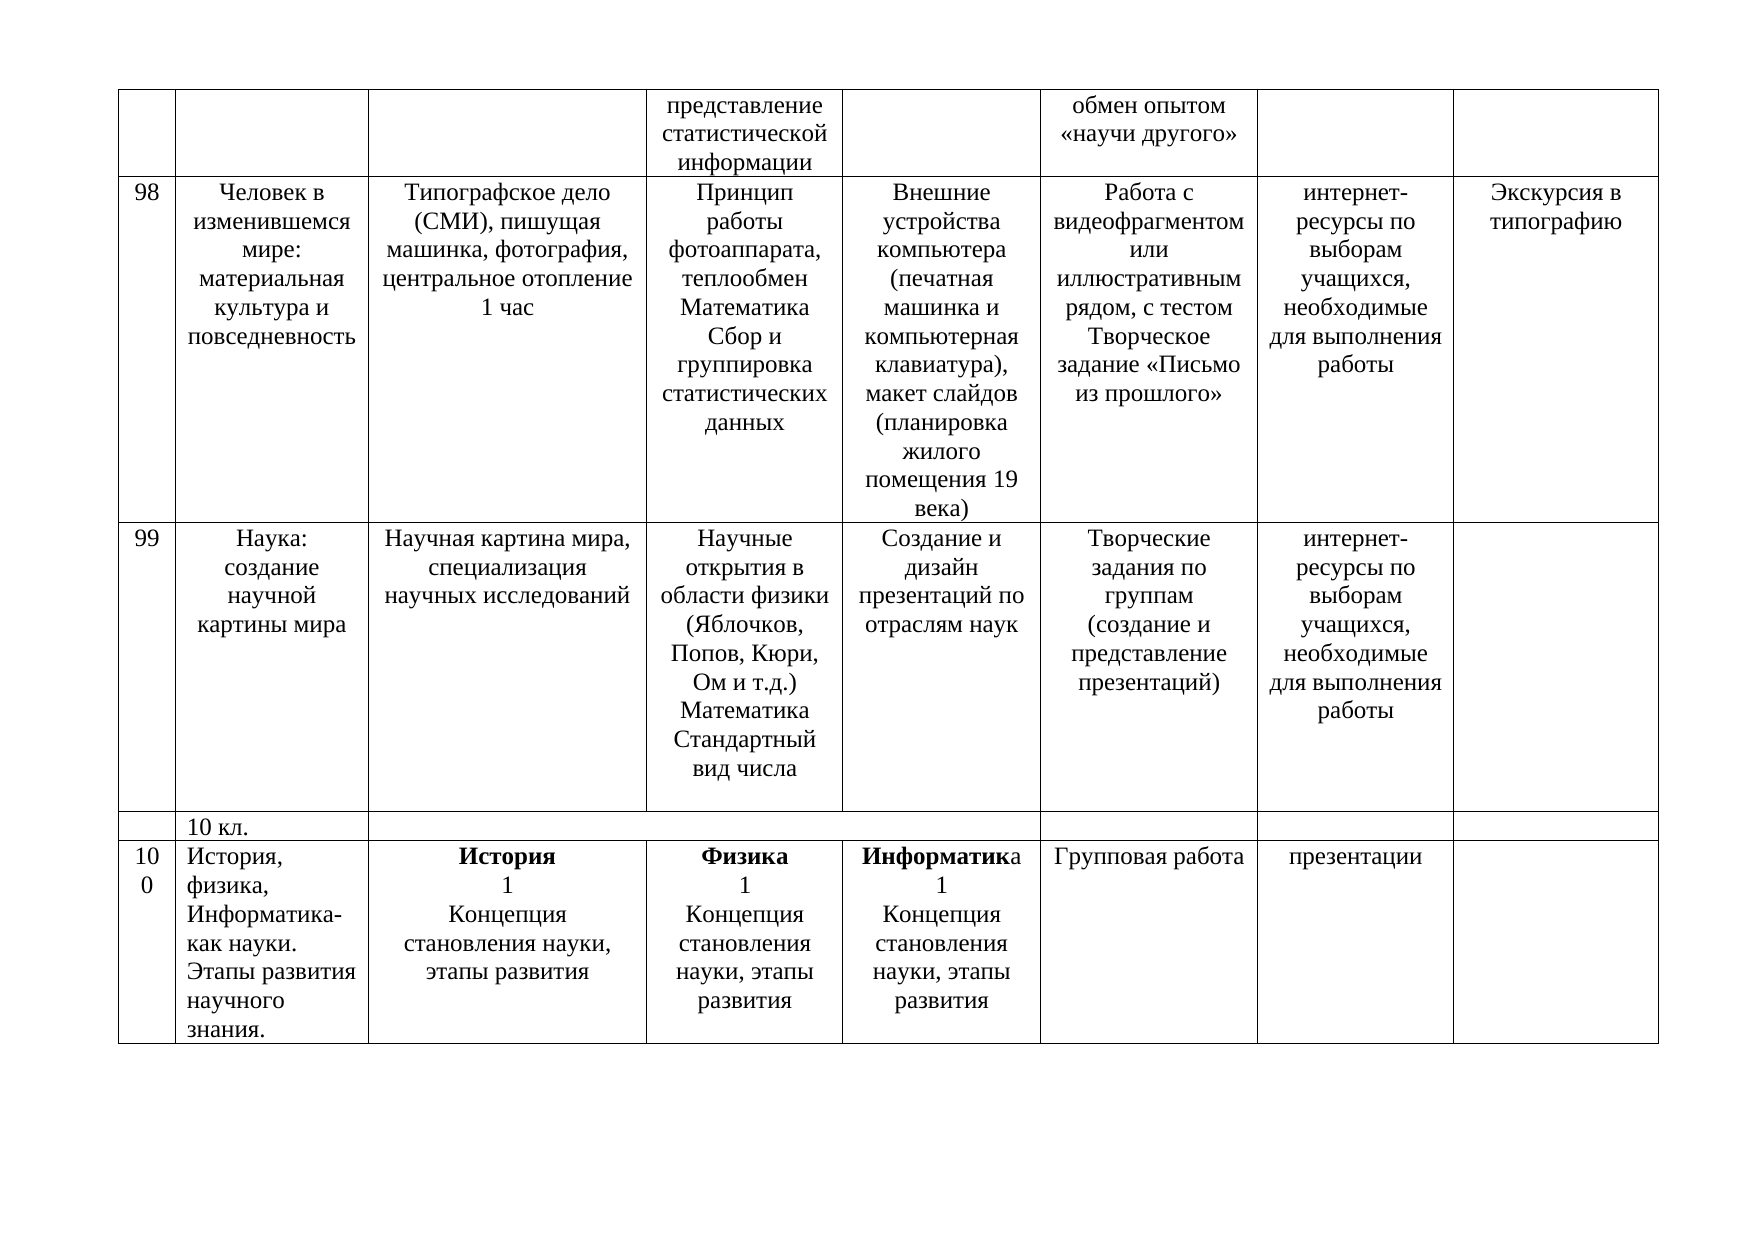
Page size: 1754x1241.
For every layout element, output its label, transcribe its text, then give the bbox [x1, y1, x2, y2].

table_cell [1258, 812, 1453, 840]
table_cell 99 [119, 523, 175, 811]
table_cell Научная картина мира, специализация научных исследований [369, 523, 646, 811]
table_cell презентации [1258, 841, 1453, 1043]
table_cell [1454, 841, 1658, 1043]
table_cell [369, 812, 1040, 840]
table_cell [176, 90, 368, 176]
table_cell Типографское дело (СМИ), пишущая машинка, фотография, центральное отопление 1 час [369, 177, 646, 522]
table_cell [369, 90, 646, 176]
table_cell Работа с видеофрагментом или иллюстративным рядом, с тестом Творческое задание «Письмо из прошлого» [1041, 177, 1257, 522]
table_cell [843, 90, 1040, 176]
table_cell Наука: создание научной картины мира [176, 523, 368, 811]
table_cell Научные открытия в области физики (Яблочков, Попов, Кюри, Ом и т.д.) Математика Стандартный вид числа [647, 523, 842, 811]
table_cell [1454, 812, 1658, 840]
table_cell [1041, 90, 1257, 176]
table_cell [119, 812, 175, 840]
table_cell Создание и дизайн презентаций по отраслям наук [843, 523, 1040, 811]
table_cell 98 [119, 177, 175, 522]
table_cell 97 [119, 90, 175, 176]
table_cell Внешние устройства компьютера (печатная машинка и компьютерная клавиатура), макет слайдов (планировка жилого помещения 19 века) [843, 177, 1040, 522]
table_cell Творческие задания по группам (создание и представление презентаций) [1041, 523, 1257, 811]
table_cell История, физика, Информатика- как науки. Этапы развития научного знания. [176, 841, 368, 1043]
table_cell История 1 Концепция становления науки, этапы развития [369, 841, 646, 1043]
table_cell 100 [119, 841, 175, 1043]
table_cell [1454, 90, 1658, 176]
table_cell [1258, 90, 1453, 176]
table_cell интернет-ресурсы по выборам учащихся, необходимые для выполнения работы [1258, 523, 1453, 811]
table_cell Групповая работа [1041, 841, 1257, 1043]
table_cell [1041, 812, 1257, 840]
table_cell Экскурсия в типографию [1454, 177, 1658, 522]
table_cell Информатика 1 Концепция становления науки, этапы развития [843, 841, 1040, 1043]
table_cell Физика 1 Концепция становления науки, этапы развития [647, 841, 842, 1043]
table_cell Человек в изменившемся мире: материальная культура и повседневность [176, 177, 368, 522]
table_cell 10 кл. [176, 812, 368, 840]
table_cell Принцип работы фотоаппарата, теплообмен Математика Сбор и группировка статистических данных [647, 177, 842, 522]
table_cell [647, 90, 842, 176]
table_cell интернет-ресурсы по выборам учащихся, необходимые для выполнения работы [1258, 177, 1453, 522]
table_cell [1454, 523, 1658, 811]
